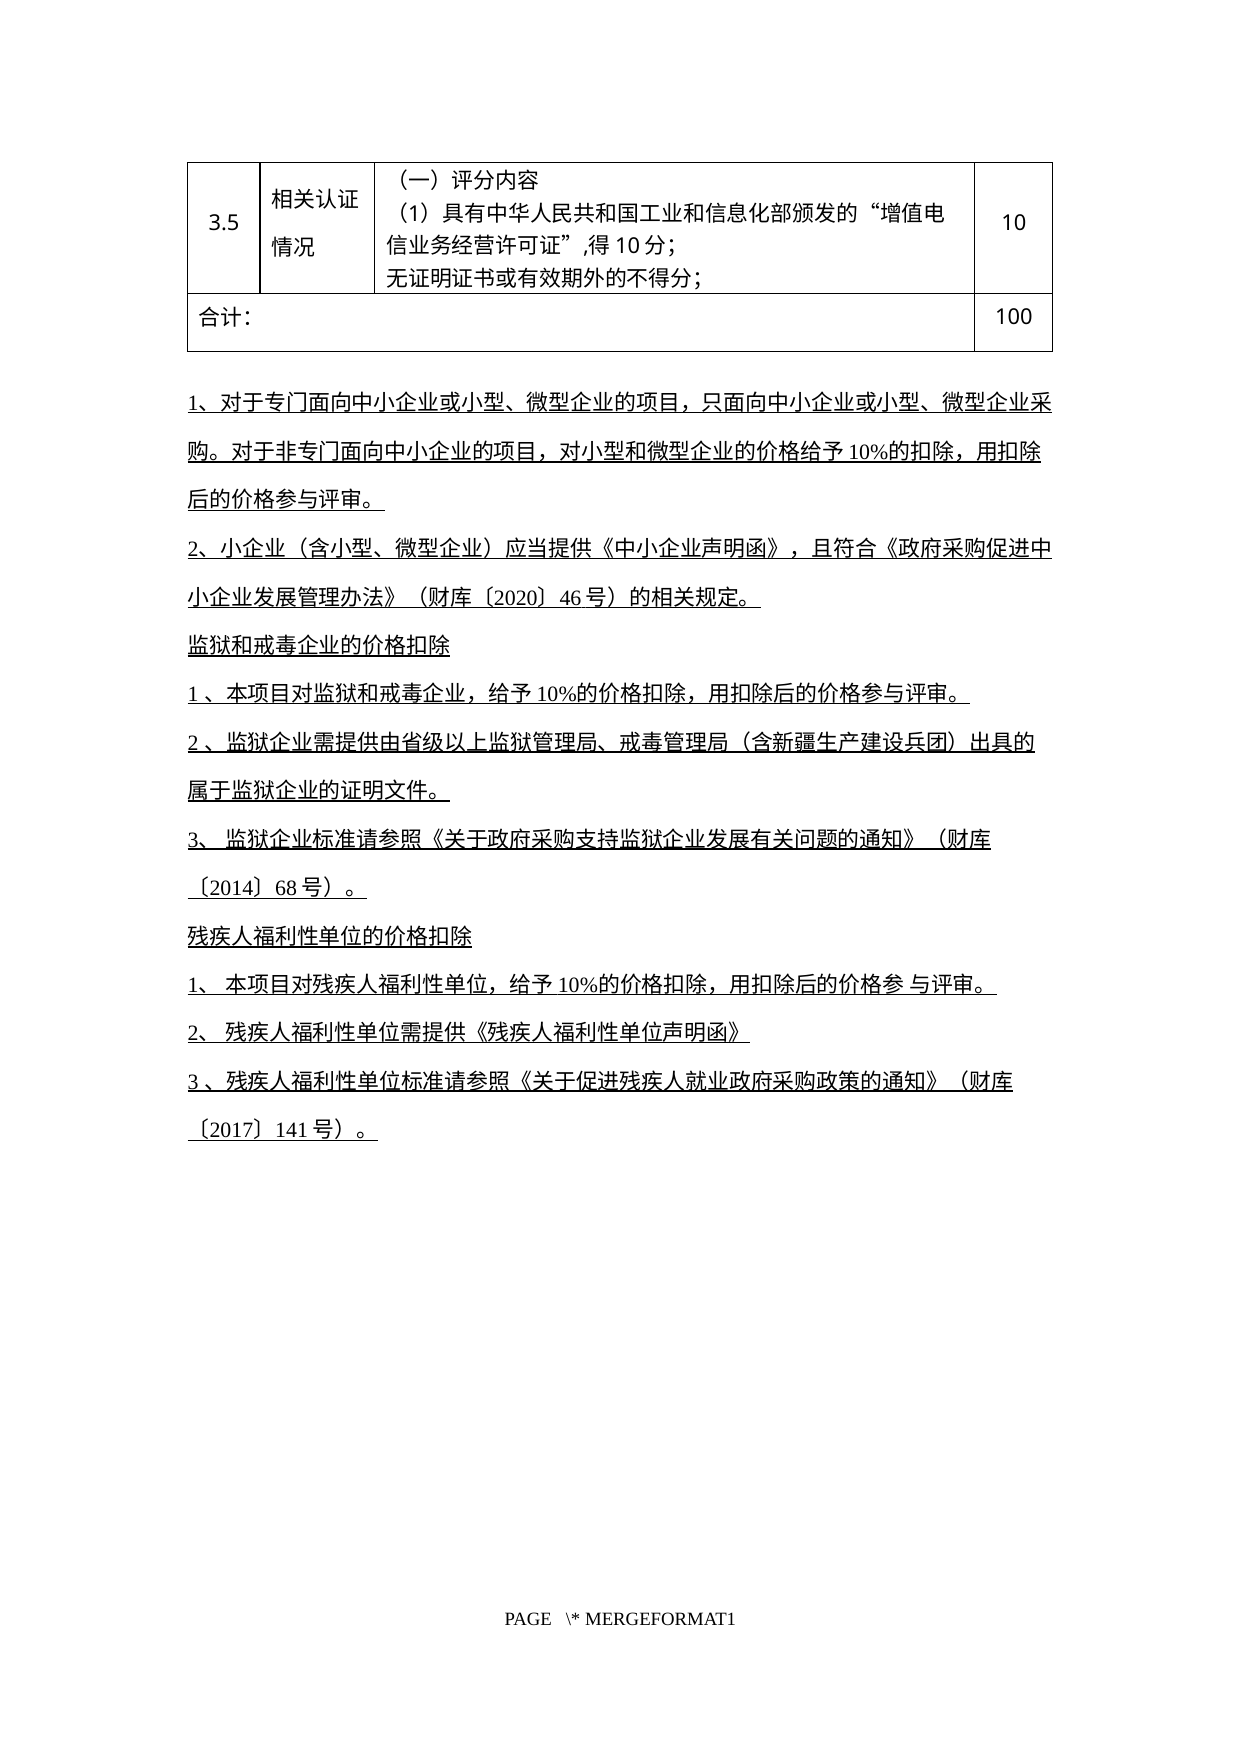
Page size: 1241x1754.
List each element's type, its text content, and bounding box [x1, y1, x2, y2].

text 残疾人福利性单位的价格扣除 [187, 918, 1053, 951]
text 1、对于专门面向中小企业或小型、微型企业的项目，只面向中小企业或小型、微型企业采购。对于非专门面向中小企业的项目，对小型和微型企业的价格给予10%的扣除，用扣除后的价格参与评审。 [187, 384, 1053, 514]
text 3、 监狱企业标准请参照《关于政府采购支持监狱企业发展有关问题的通知》（财库〔2014〕68号）。 [187, 821, 1053, 902]
text 2、小企业（含小型、微型企业）应当提供《中小企业声明函》，且符合《政府采购促进中小企业发展管理办法》（财库〔2020〕46号）的相关规定。 [187, 530, 1053, 612]
table_cell 合计： [188, 294, 974, 351]
text 监狱和戒毒企业的价格扣除 [187, 627, 1053, 660]
text 1、 本项目对残疾人福利性单位，给予10%的价格扣除，用扣除后的价格参 与评审。 [187, 967, 1053, 999]
text 1 、本项目对监狱和戒毒企业，给予10%的价格扣除，用扣除后的价格参与评审。 [187, 676, 1053, 708]
table_cell 3.5 [188, 163, 259, 293]
table_cell 100 [975, 294, 1052, 351]
table_cell 10 [975, 163, 1052, 293]
text 2 、监狱企业需提供由省级以上监狱管理局、戒毒管理局（含新疆生产建设兵团）出具的属于监狱企业的证明文件。 [187, 724, 1053, 805]
table_cell （一）评分内容 （1）具有中华人民共和国工业和信息化部颁发的“增值电信业务经营许可证”,得10分； 无证明证书或有效期外的不得分； [375, 163, 974, 293]
text 2、 残疾人福利性单位需提供《残疾人福利性单位声明函》 [187, 1015, 1053, 1047]
text 3 、残疾人福利性单位标准请参照《关于促进残疾人就业政府采购政策的通知》（财库〔2017〕141号）。 [187, 1063, 1053, 1144]
table_cell 相关认证情况 [261, 163, 374, 293]
